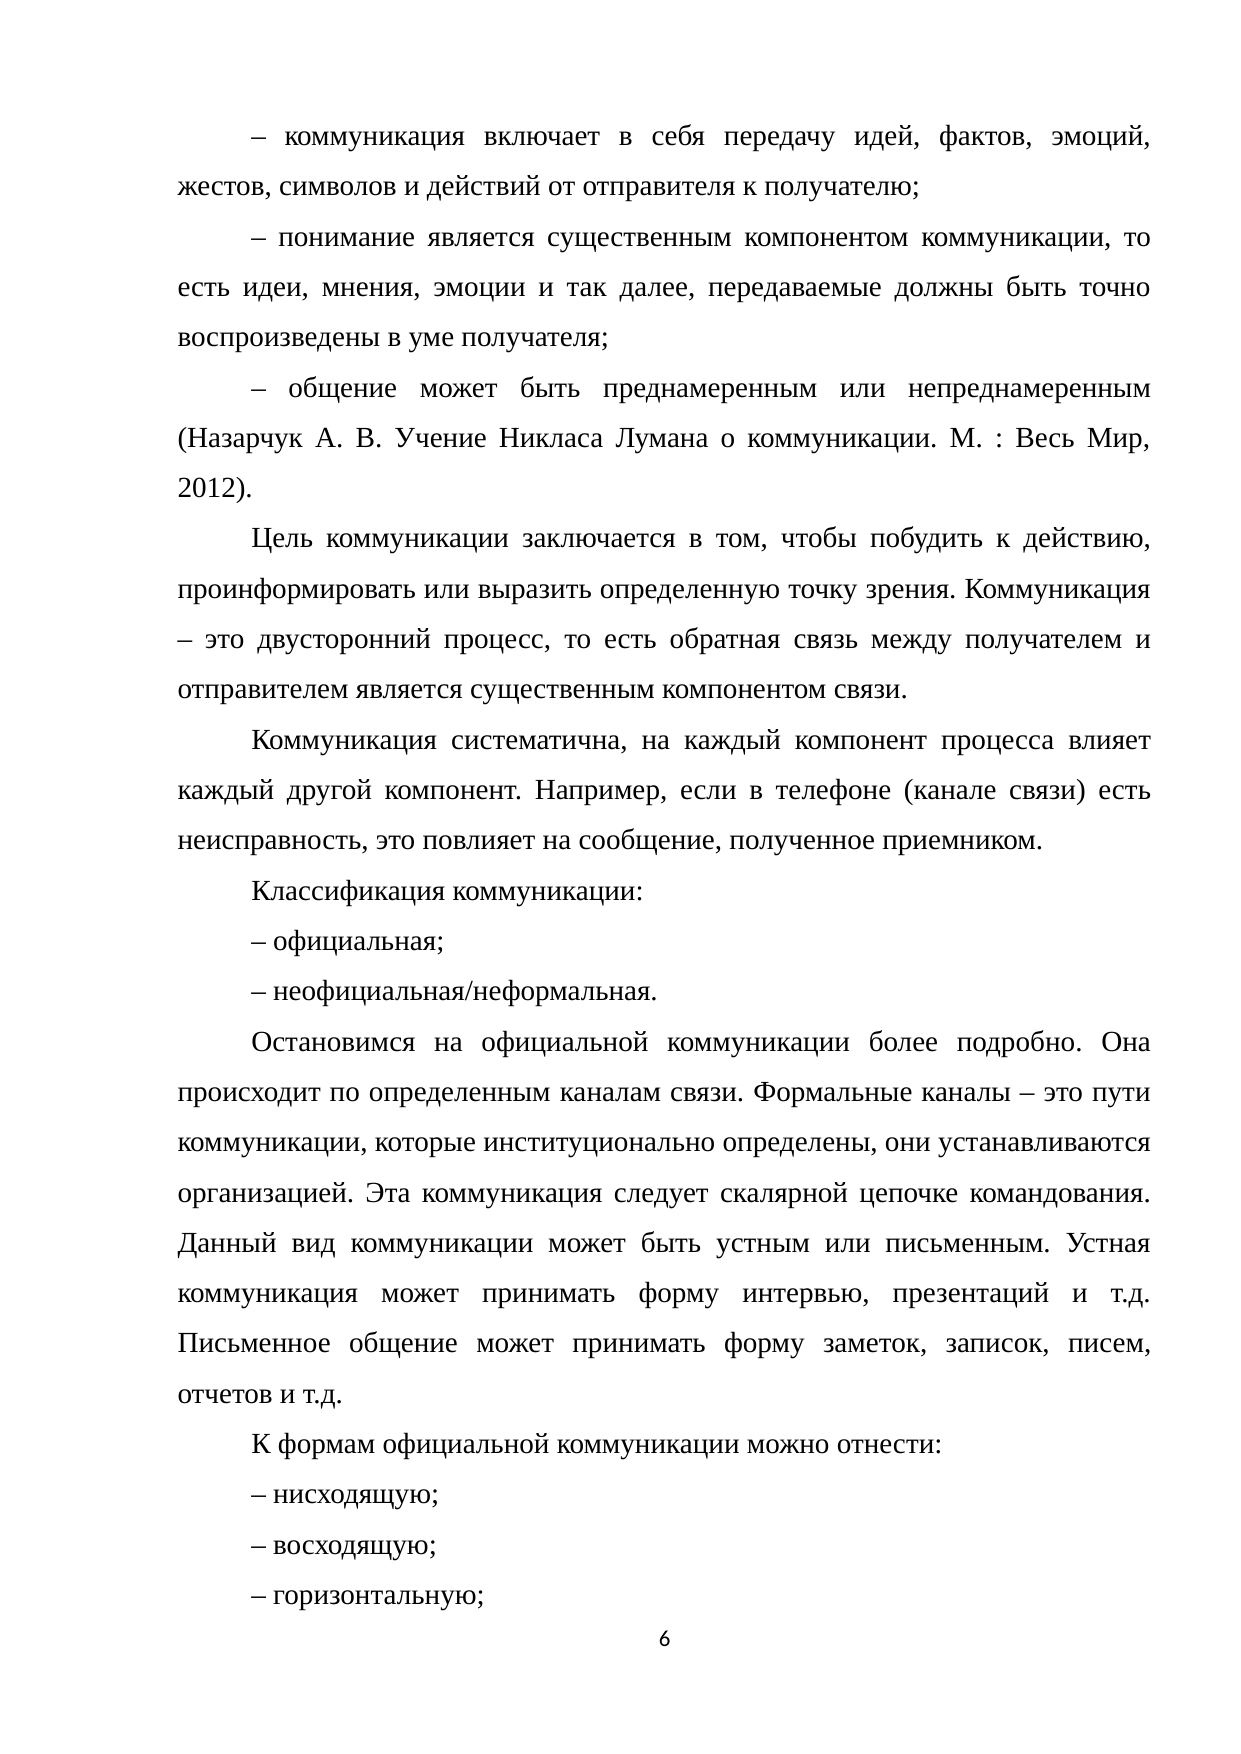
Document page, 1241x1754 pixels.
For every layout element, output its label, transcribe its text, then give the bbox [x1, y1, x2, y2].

text – официальная; [177, 923, 1152, 957]
text – коммуникация включает в себя передачу идей, фактов, эмоций, жестов, символов и действий от отправителя к получателю; [177, 118, 1152, 202]
text К формам официальной коммуникации можно отнести: [177, 1426, 1152, 1460]
text – нисходящую; [177, 1477, 1152, 1510]
text Цель коммуникации заключается в том, чтобы побудить к действию, проинформировать или выразить определенную точку зрения. Коммуникация – это двусторонний процесс, то есть обратная связь между получателем и отправителем является существенным компонентом связи. [177, 521, 1152, 705]
text – восходящую; [177, 1527, 1152, 1560]
text – общение может быть преднамеренным или непреднамеренным (Назарчук А. В. Учение Никласа Лумана о коммуникации. М. : Весь Мир, 2012). [177, 370, 1152, 504]
text Остановимся на официальной коммуникации более подробно. Она происходит по определенным каналам связи. Формальные каналы – это пути коммуникации, которые институционально определены, они устанавливаются организацией. Эта коммуникация следует скалярной цепочке командования. Данный вид коммуникации может быть устным или письменным. Устная коммуникация может принимать форму интервью, презентаций и т.д. Письменное общение может принимать форму заметок, записок, писем, отчетов и т.д. [177, 1024, 1152, 1409]
text Классификация коммуникации: [177, 873, 1152, 906]
text – понимание является существенным компонентом коммуникации, то есть идеи, мнения, эмоции и так далее, передаваемые должны быть точно воспроизведены в уме получателя; [177, 219, 1152, 353]
text – горизонтальную; [177, 1577, 1152, 1611]
text Коммуникация систематична, на каждый компонент процесса влияет каждый другой компонент. Например, если в телефоне (канале связи) есть неисправность, это повлияет на сообщение, полученное приемником. [177, 722, 1152, 856]
text – неофициальная/неформальная. [177, 973, 1152, 1007]
